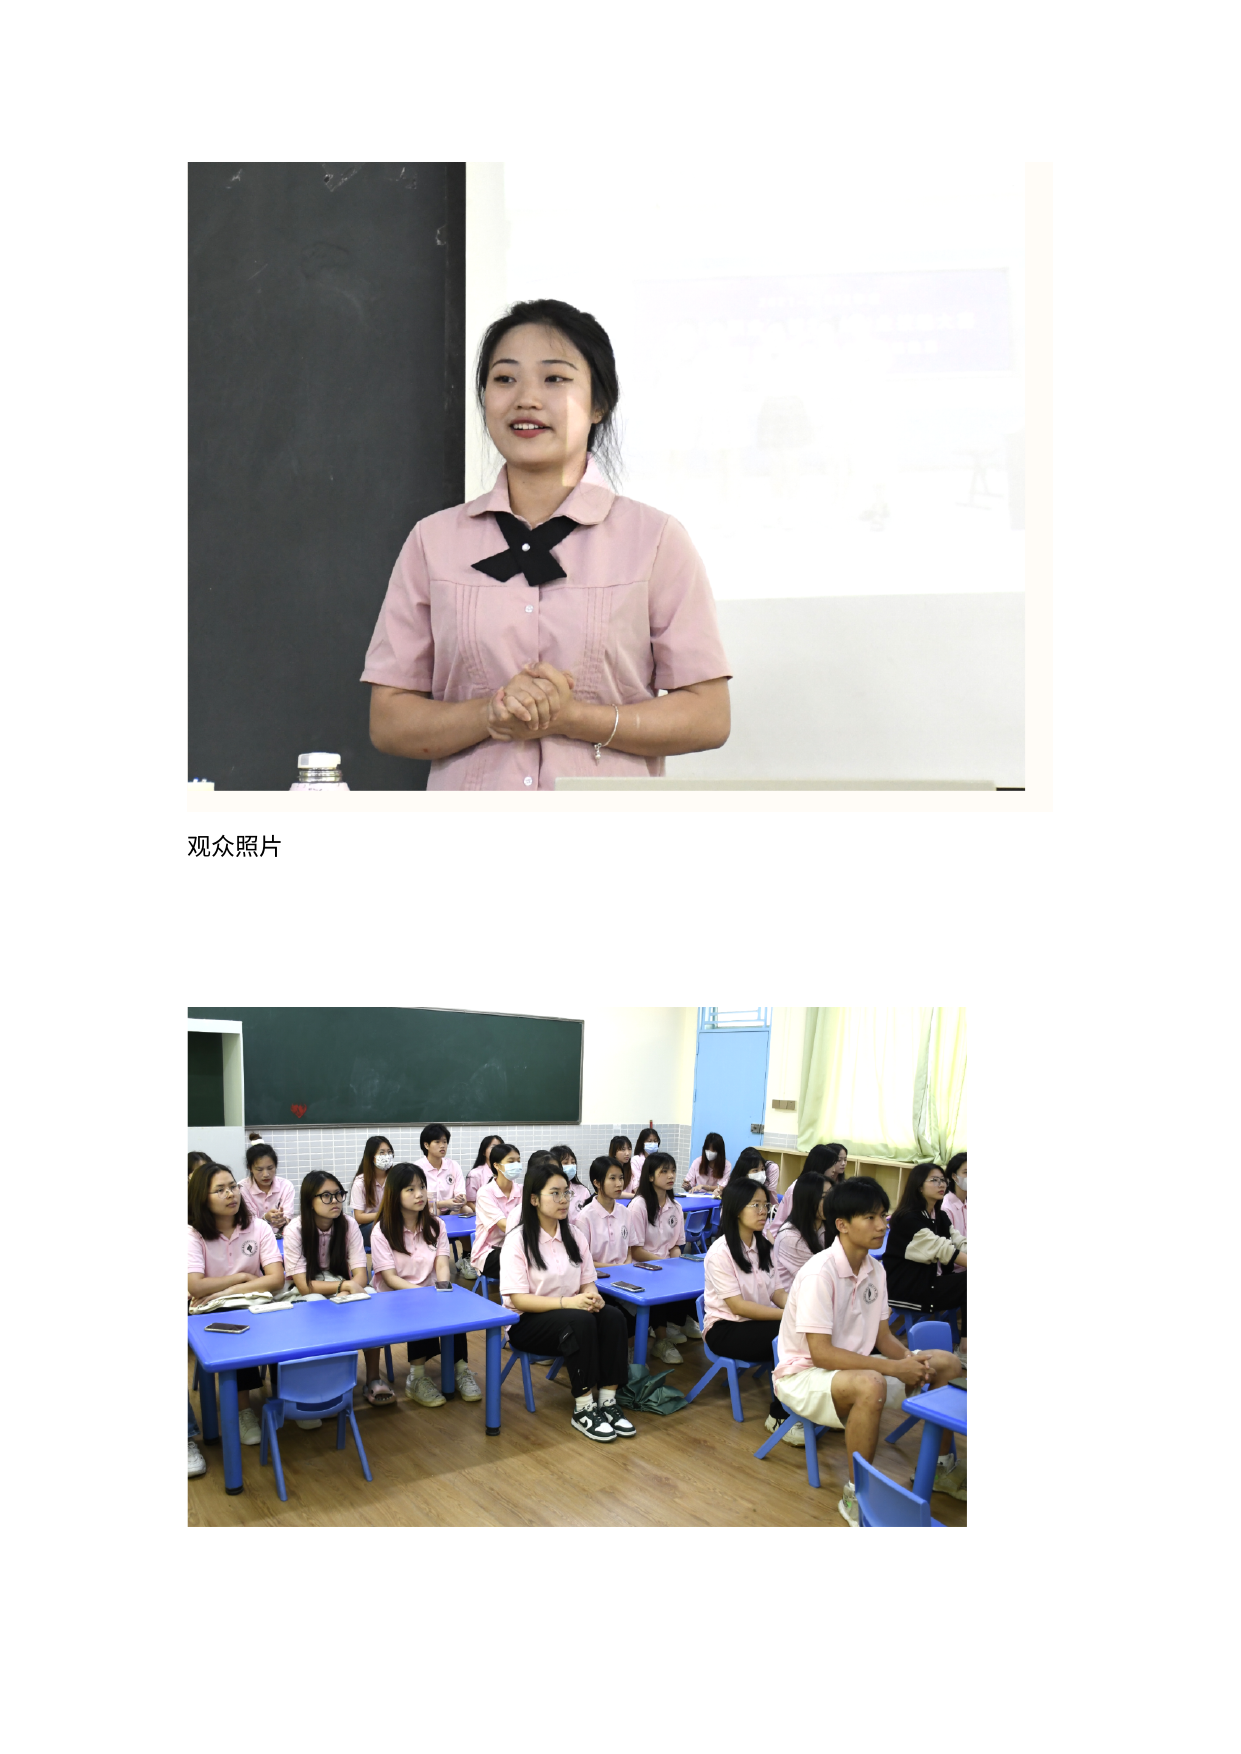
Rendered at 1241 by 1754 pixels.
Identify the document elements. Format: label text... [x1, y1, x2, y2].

picture [187, 1007, 967, 1527]
picture [187, 162, 1026, 791]
